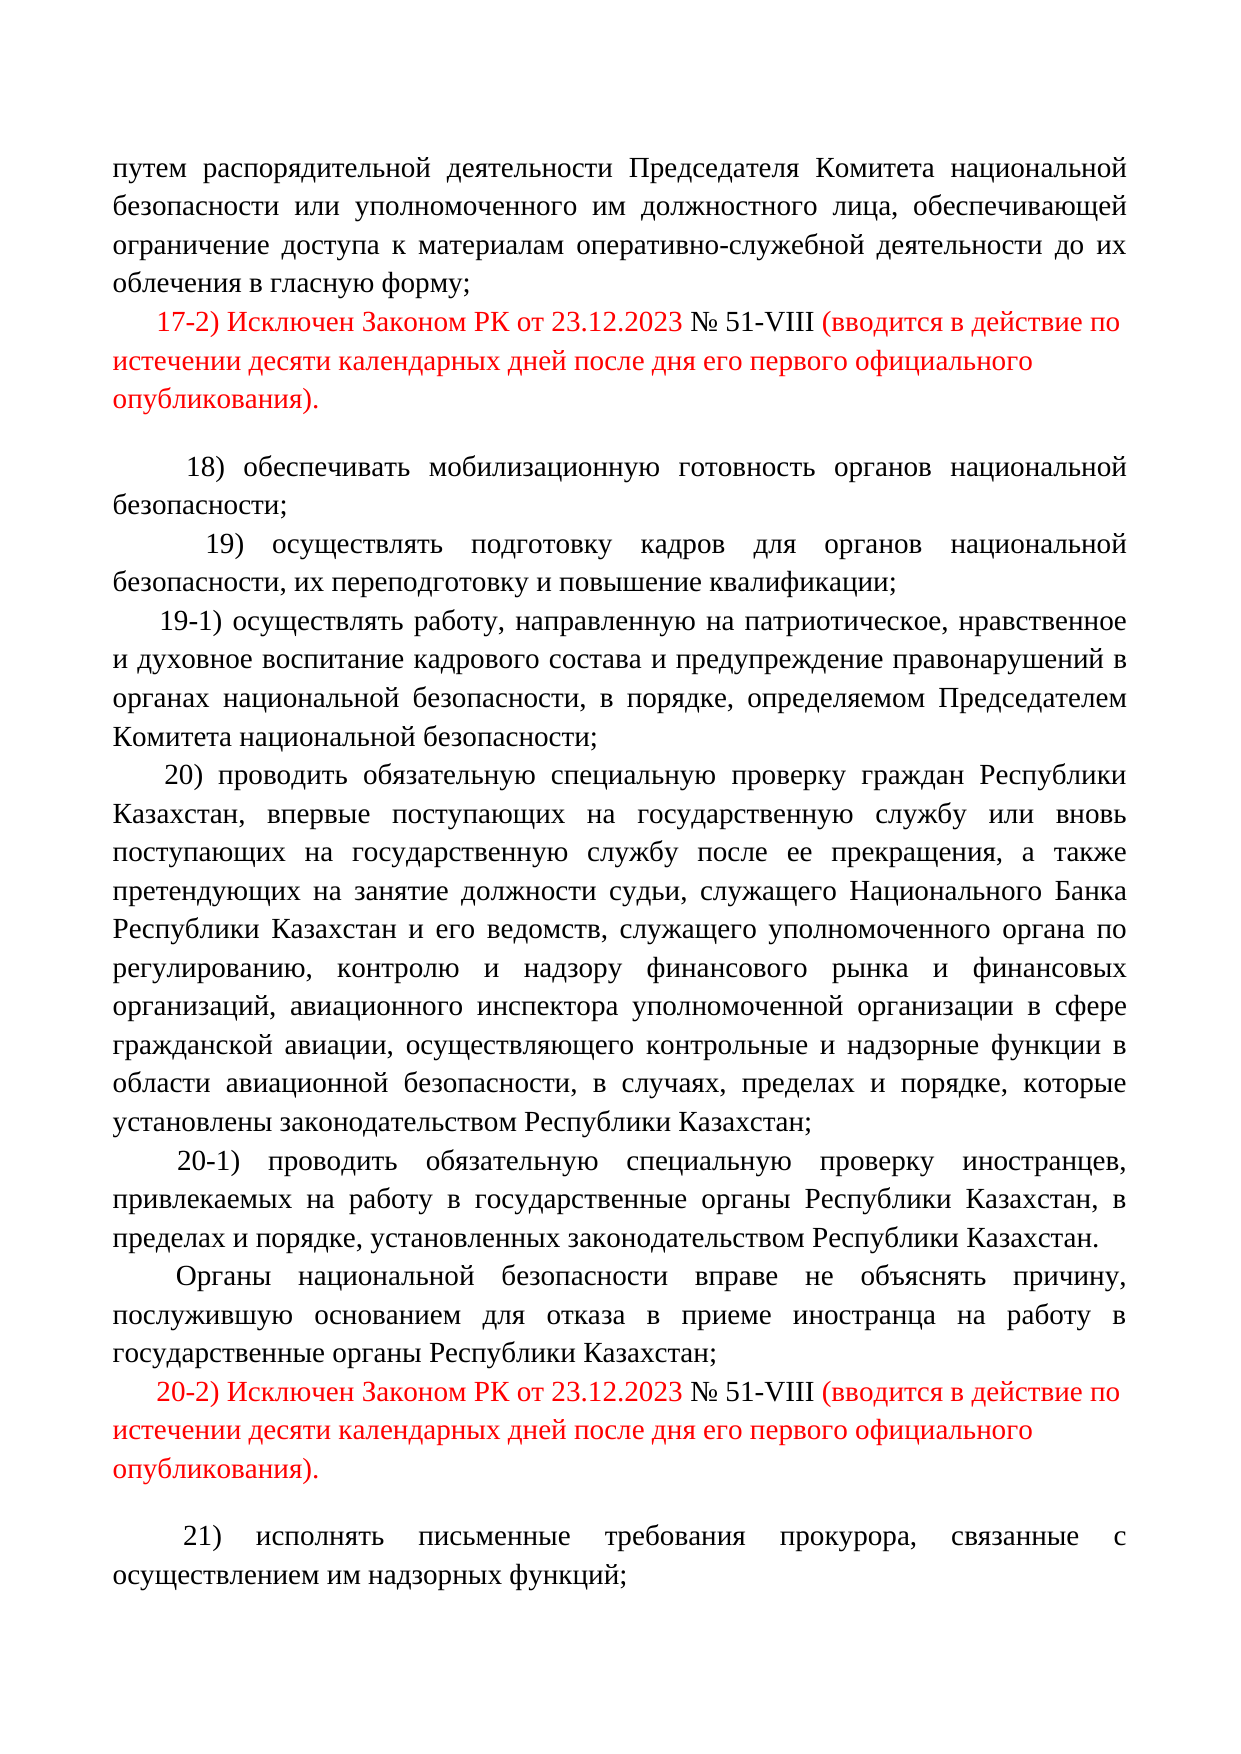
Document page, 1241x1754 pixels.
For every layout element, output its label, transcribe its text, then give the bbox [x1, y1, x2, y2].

text 20-2) Исключен Законом РК от 23.12.2023 № 51-VIII (вводится в действие по истечении десяти календарных дней после дня его первого официального опубликования). [112, 1374, 1128, 1515]
text 19) осуществлять подготовку кадров для органов национальной безопасности, их переподготовку и повышение квалификации; [112, 526, 1128, 598]
text 18) обеспечивать мобилизационную готовность органов национальной безопасности; [112, 449, 1128, 521]
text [112, 150, 1128, 299]
text 20) проводить обязательную специальную проверку граждан Республики Казахстан, впервые поступающих на государственную службу или вновь поступающих на государственную службу после ее прекращения, а также претендующих на занятие должности судьи, служащего Национального Банка Республики Казахстан и его ведомств, служащего уполномоченного органа по регулированию, контролю и надзору финансового рынка и финансовых организаций, авиационного инспектора уполномоченной организации в сфере гражданской авиации, осуществляющего контрольные и надзорные функции в области авиационной безопасности, в случаях, пределах и порядке, которые установлены законодательством Республики Казахстан; [112, 757, 1128, 1138]
text 21) исполнять письменные требования прокурора, связанные с осуществлением им надзорных функций; [112, 1518, 1128, 1591]
text 20-1) проводить обязательную специальную проверку иностранцев, привлекаемых на работу в государственные органы Республики Казахстан, в пределах и порядке, установленных законодательством Республики Казахстан. [112, 1143, 1128, 1253]
text Органы национальной безопасности вправе не объяснять причину, послужившую основанием для отказа в приеме иностранца на работу в государственные органы Республики Казахстан; [112, 1258, 1128, 1369]
text 19-1) осуществлять работу, направленную на патриотическое, нравственное и духовное воспитание кадрового состава и предупреждение правонарушений в органах национальной безопасности, в порядке, определяемом Председателем Комитета национальной безопасности; [112, 603, 1128, 752]
text 17-2) Исключен Законом РК от 23.12.2023 № 51-VIII (вводится в действие по истечении десяти календарных дней после дня его первого официального опубликования). [112, 304, 1128, 445]
